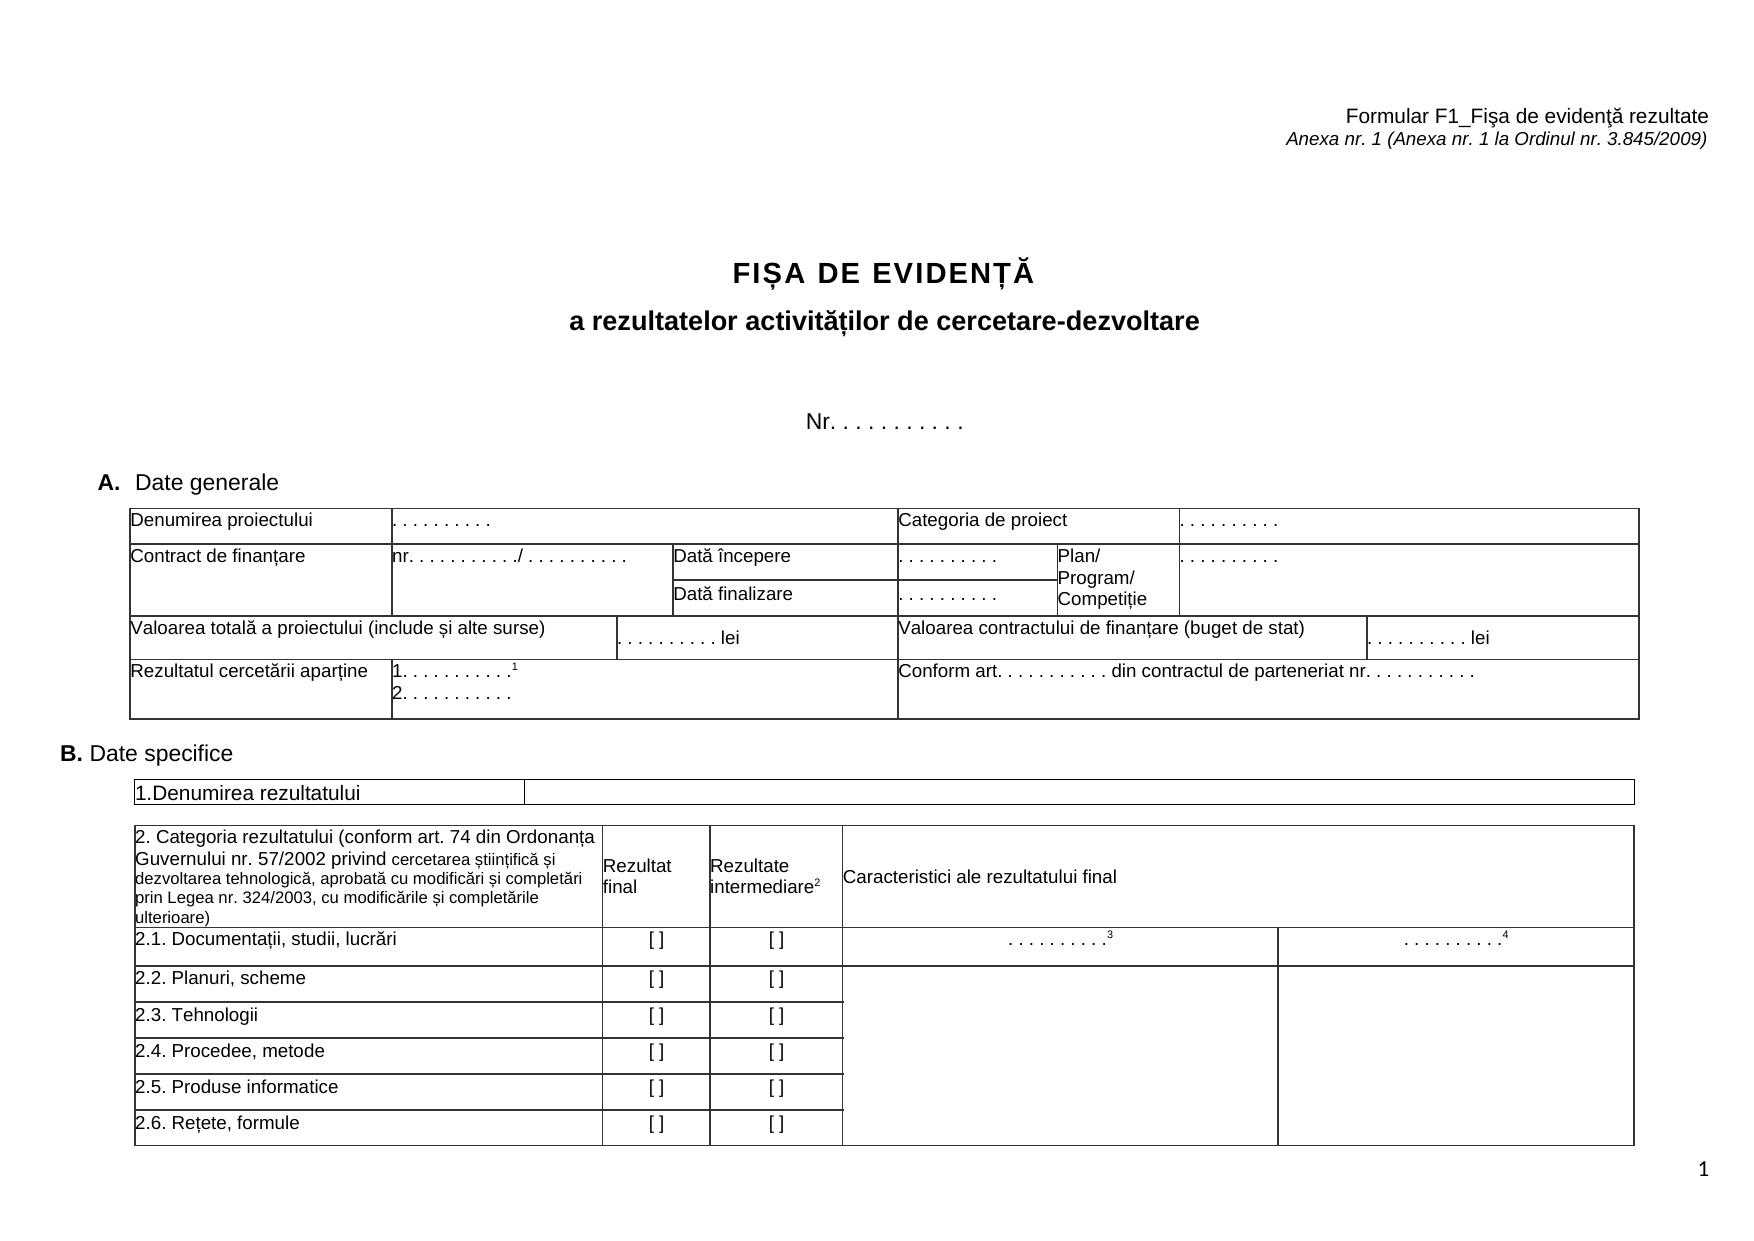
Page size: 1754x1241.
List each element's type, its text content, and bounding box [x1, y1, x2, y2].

table_cell . . . . . . . . . .4 [1279, 928, 1633, 965]
table_cell 2.5. Produse informatice [136, 1075, 602, 1109]
table_cell [ ] [603, 1039, 709, 1073]
table_cell [ ] [603, 1075, 709, 1109]
table_cell [ ] [711, 1003, 842, 1037]
text B. Date specifice [60, 740, 1709, 767]
table_cell . . . . . . . . . .3 [843, 928, 1277, 965]
table_cell 2.2. Planuri, scheme [136, 967, 602, 1001]
table_header . . . . . . . . . . [393, 509, 897, 543]
table_cell nr. . . . . . . . . . ./ . . . . . . . . . . [393, 545, 672, 615]
table_cell . . . . . . . . . . [1180, 545, 1638, 615]
table_cell 1. . . . . . . . . . .1 2. . . . . . . . . . . [393, 660, 897, 718]
table_cell Dată finalizare [674, 581, 897, 615]
table_header [525, 780, 1634, 804]
table_cell [ ] [711, 1111, 842, 1145]
list Date generale [97, 468, 1709, 495]
table_cell . . . . . . . . . . [899, 545, 1057, 579]
table_cell [1279, 967, 1633, 1145]
table_cell 2.4. Procedee, metode [136, 1039, 602, 1073]
table_cell [ ] [711, 1039, 842, 1073]
text Formular F1_Fişa de evidenţă rezultate [60, 103, 1709, 127]
table_cell 2.6. Rețete, formule [136, 1111, 602, 1145]
text Anexa nr. 1 (Anexa nr. 1 la Ordinul nr. 3.845/2009) [60, 127, 1709, 149]
table_header Rezultate intermediare2 [711, 826, 842, 927]
table_cell 2.3. Tehnologii [136, 1003, 602, 1037]
table_cell . . . . . . . . . . lei [618, 617, 897, 659]
table_cell Conform art. . . . . . . . . . . din contractul de parteneriat nr. . . . . . . . . . . [899, 660, 1638, 718]
table_header Denumirea proiectului [131, 509, 391, 543]
table_cell [ ] [603, 928, 709, 965]
table_cell [ ] [603, 1111, 709, 1145]
table_cell 2.1. Documentații, studii, lucrări [136, 928, 602, 965]
table_cell Plan/ Program/ Competiție [1058, 545, 1179, 615]
table_header . . . . . . . . . . [1180, 509, 1638, 543]
table_header Rezultat final [603, 826, 709, 927]
table_cell [ ] [711, 967, 842, 1001]
table_cell . . . . . . . . . . lei [1368, 617, 1638, 659]
table_cell [ ] [603, 1003, 709, 1037]
text Nr. . . . . . . . . . . [60, 408, 1709, 434]
text FIȘA DE EVIDENȚĂ a rezultatelor activităților de cercetare-dezvoltare [60, 256, 1709, 379]
table_header 1.Denumirea rezultatului [135, 780, 524, 804]
table_cell Valoarea contractului de finanțare (buget de stat) [899, 617, 1366, 659]
table_header Categoria de proiect [899, 509, 1179, 543]
table_cell [ ] [711, 928, 842, 965]
table_cell Dată începere [674, 545, 897, 579]
table_cell [ ] [711, 1075, 842, 1109]
table_cell [ ] [603, 967, 709, 1001]
table_header Caracteristici ale rezultatului final [843, 826, 1633, 927]
table_cell Rezultatul cercetării aparține [131, 660, 391, 718]
table_cell [843, 967, 1277, 1145]
table_header 2. Categoria rezultatului (conform art. 74 din Ordonanța Guvernului nr. 57/2002 privind cercetarea științifică și dezvoltarea tehnologică, aprobată cu modificări și completări prin Legea nr. 324/2003, cu modificările și completările ulterioare) [136, 826, 602, 927]
table_cell Contract de finanțare [131, 545, 391, 615]
table_cell . . . . . . . . . . [899, 581, 1057, 615]
table_cell Valoarea totală a proiectului (include și alte surse) [131, 617, 616, 659]
